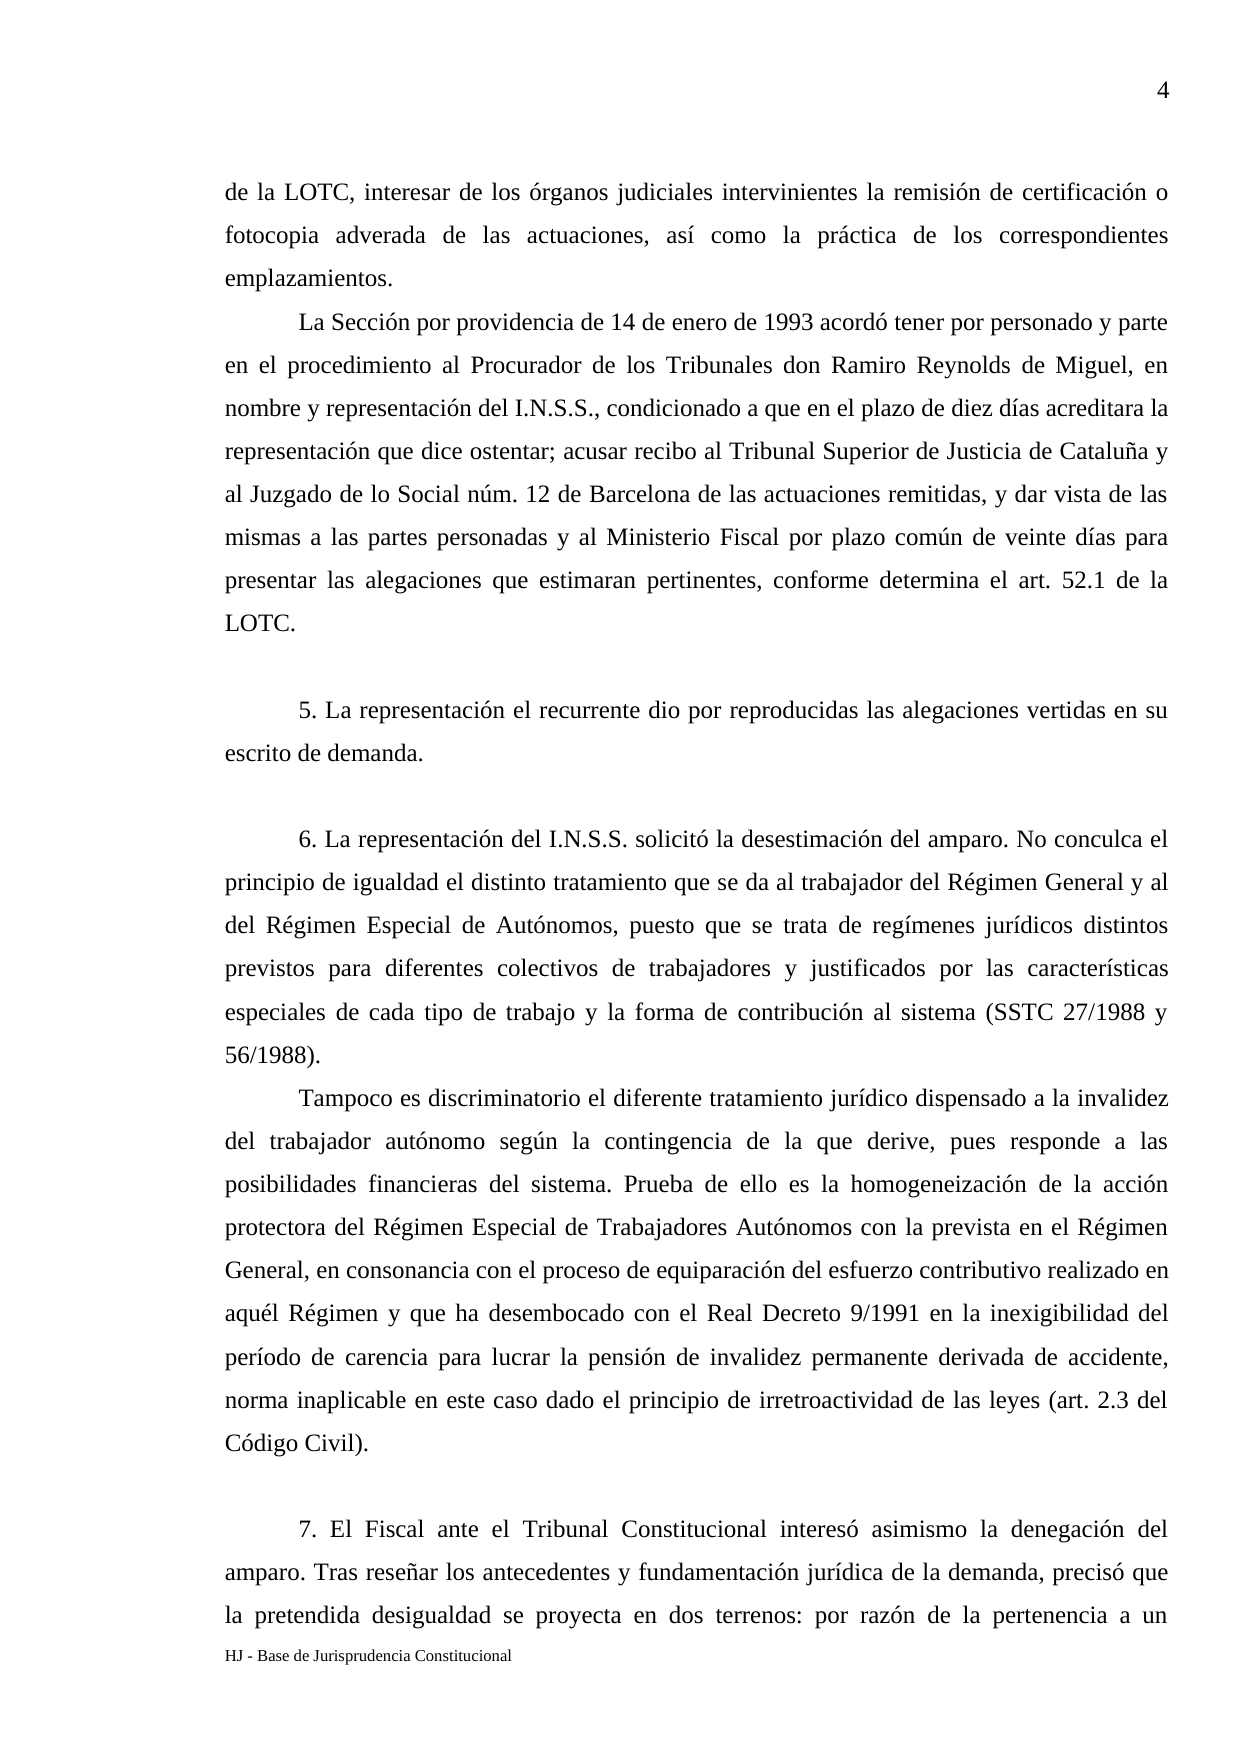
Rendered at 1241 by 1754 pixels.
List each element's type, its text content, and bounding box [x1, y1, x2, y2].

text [224, 177, 1169, 292]
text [224, 1514, 1169, 1629]
text 5. La representación el recurrente dio por reproducidas las alegaciones vertidas en su escrito de demanda. [224, 695, 1169, 767]
text 6. La representación del I.N.S.S. solicitó la desestimación del amparo. No conculca el principio de igualdad el distinto tratamiento que se da al trabajador del Régimen General y al del Régimen Especial de Autónomos, puesto que se trata de regímenes jurídicos distintos previstos para diferentes colectivos de trabajadores y justificados por las características especiales de cada tipo de trabajo y la forma de contribución al sistema (SSTC 27/1988 y 56/1988). [224, 824, 1169, 1068]
text Tampoco es discriminatorio el diferente tratamiento jurídico dispensado a la invalidez del trabajador autónomo según la contingencia de la que derive, pues responde a las posibilidades financieras del sistema. Prueba de ello es la homogeneización de la acción protectora del Régimen Especial de Trabajadores Autónomos con la prevista en el Régimen General, en consonancia con el proceso de equiparación del esfuerzo contributivo realizado en aquél Régimen y que ha desembocado con el Real Decreto 9/1991 en la inexigibilidad del período de carencia para lucrar la pensión de invalidez permanente derivada de accidente, norma inaplicable en este caso dado el principio de irretroactividad de las leyes (art. 2.3 del Código Civil). [224, 1083, 1169, 1457]
text La Sección por providencia de 14 de enero de 1993 acordó tener por personado y parte en el procedimiento al Procurador de los Tribunales don Ramiro Reynolds de Miguel, en nombre y representación del I.N.S.S., condicionado a que en el plazo de diez días acreditara la representación que dice ostentar; acusar recibo al Tribunal Superior de Justicia de Cataluña y al Juzgado de lo Social núm. 12 de Barcelona de las actuaciones remitidas, y dar vista de las mismas a las partes personadas y al Ministerio Fiscal por plazo común de veinte días para presentar las alegaciones que estimaran pertinentes, conforme determina el art. 52.1 de la LOTC. [224, 307, 1169, 637]
